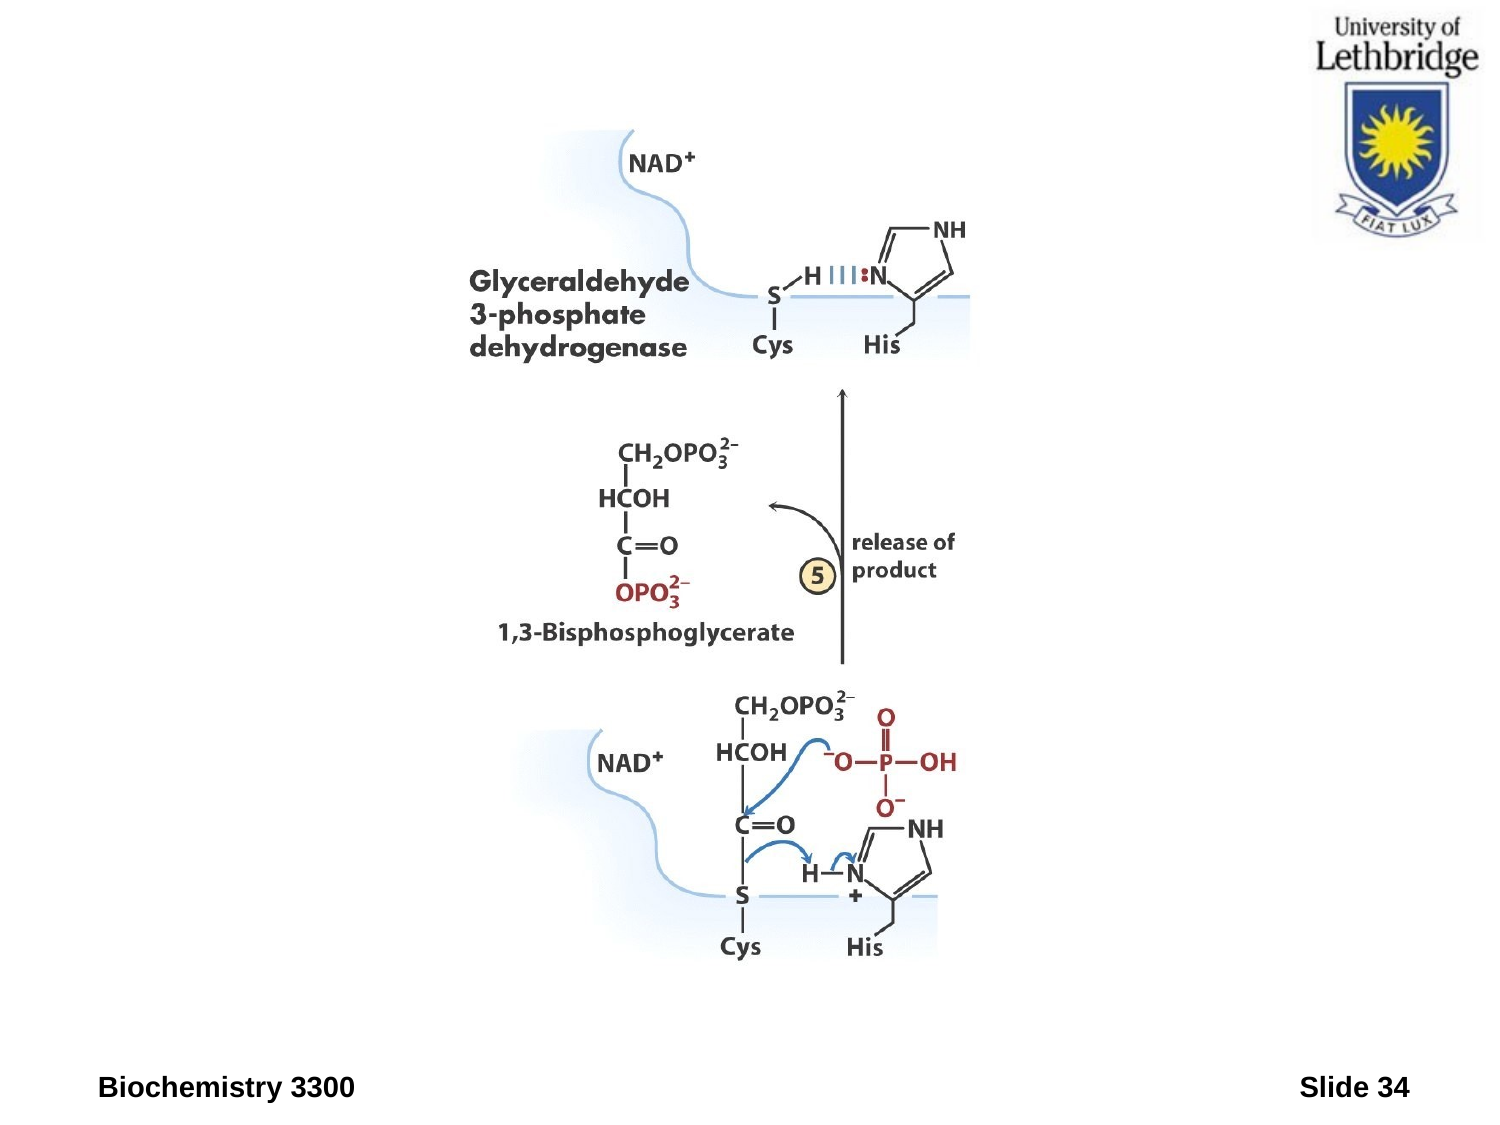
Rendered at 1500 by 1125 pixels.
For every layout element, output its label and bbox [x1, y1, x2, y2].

picture [1296, 0, 1500, 255]
picture [462, 121, 983, 972]
